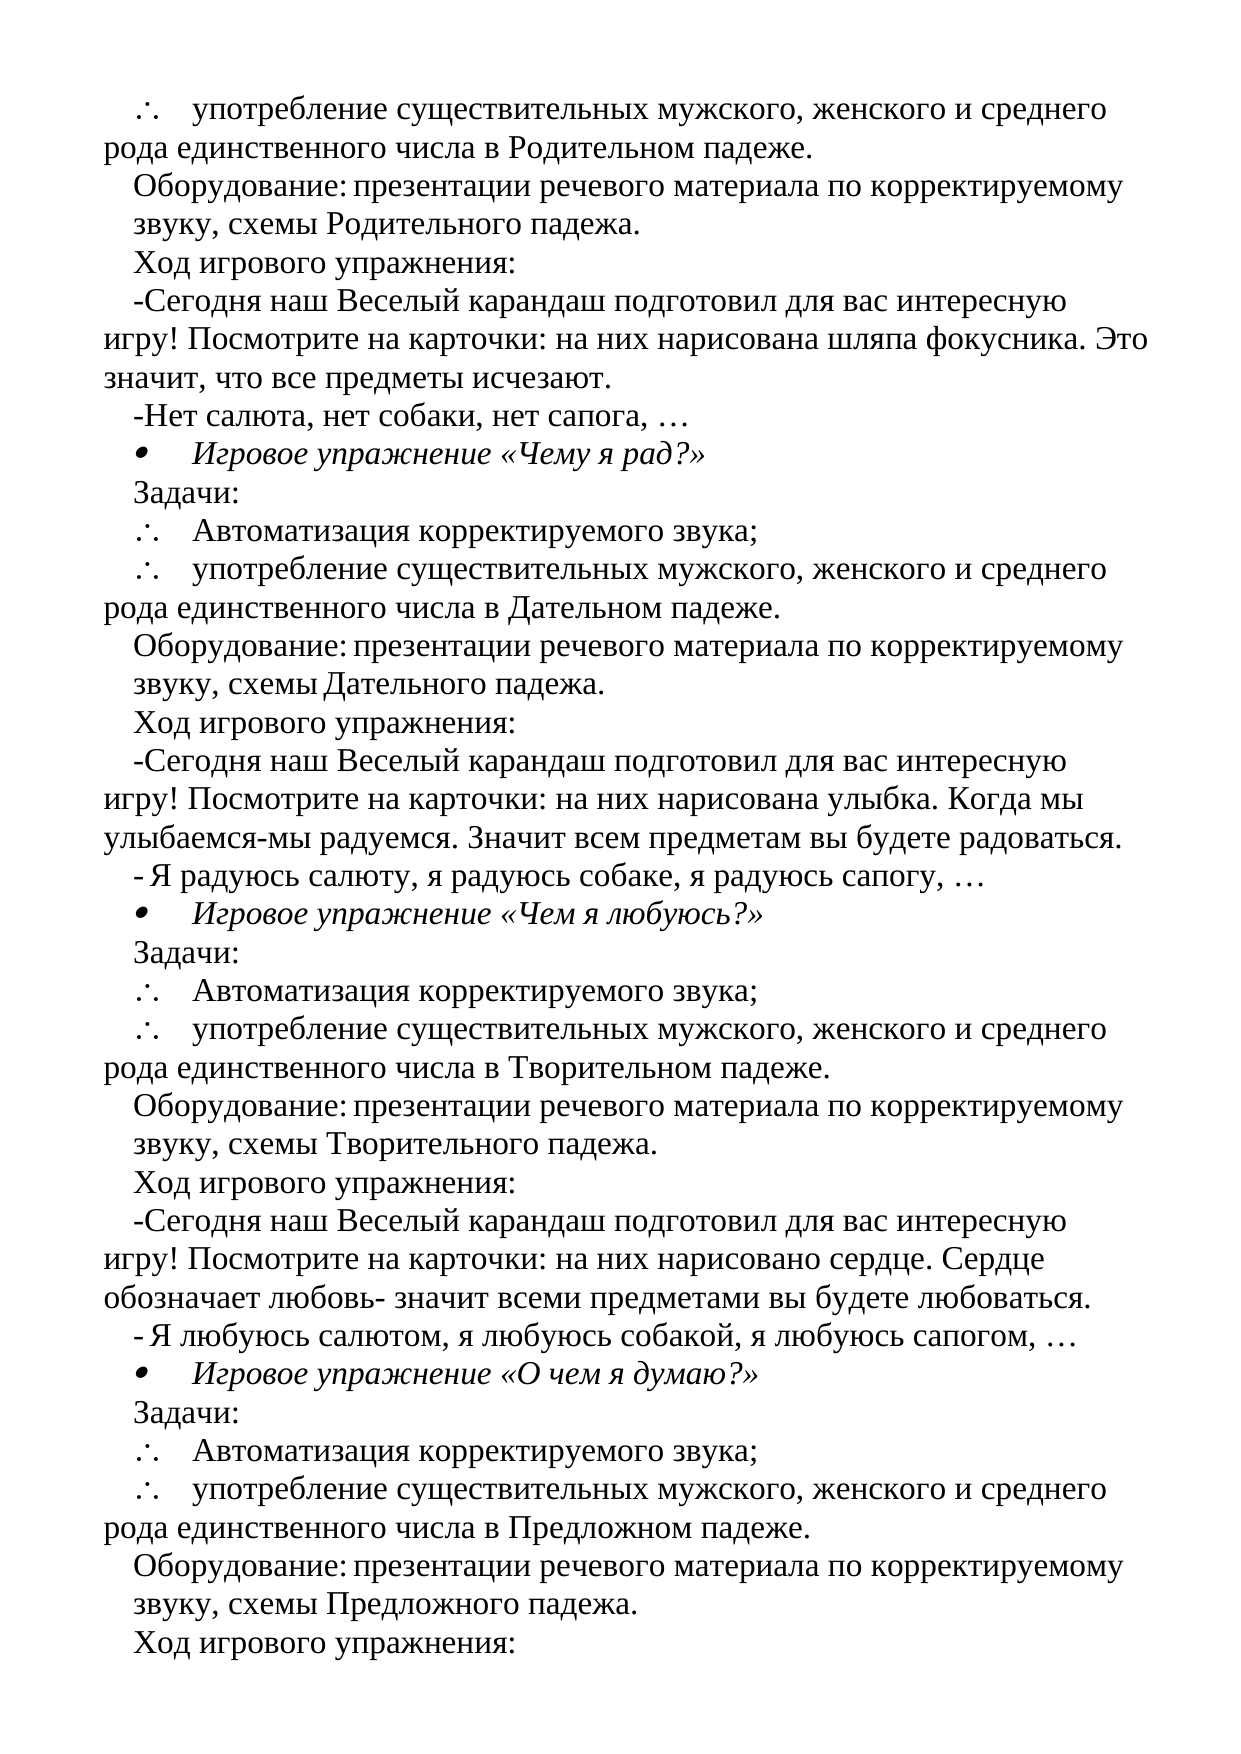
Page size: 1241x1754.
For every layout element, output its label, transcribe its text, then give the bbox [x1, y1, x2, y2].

list - Я любуюсь салютом, я любуюсь собакой, я любуюсь сапогом, … [103, 1315, 1152, 1354]
list -Нет салюта, нет собаки, нет сапога, … [103, 395, 1152, 434]
list -Сегодня наш Веселый карандаш подготовил для вас интересную игру! Посмотрите на карточки: на них нарисована шляпа фокусника. Это значит, что все предметы исчезают. [103, 280, 1152, 395]
list Автоматизация корректируемого звука; [103, 1430, 1152, 1469]
text Задачи: [103, 472, 1152, 510]
list Оборудование: презентации речевого материала по корректируемому звуку, схемы Дательного падежа. [133, 625, 1152, 702]
list употребление существительных мужского, женского и среднего рода единственного числа в Творительном падеже. [103, 1009, 1152, 1085]
list Игровое упражнение «О чем я думаю?» [103, 1354, 1152, 1392]
list -Сегодня наш Веселый карандаш подготовил для вас интересную игру! Посмотрите на карточки: на них нарисована улыбка. Когда мы улыбаемся-мы радуемся. Значит всем предметам вы будете радоваться. [103, 740, 1152, 855]
list Игровое упражнение «Чему я рад?» [103, 434, 1152, 472]
list -Сегодня наш Веселый карандаш подготовил для вас интересную игру! Посмотрите на карточки: на них нарисовано сердце. Сердце обозначает любовь- значит всеми предметами вы будете любоваться. [103, 1200, 1152, 1315]
list употребление существительных мужского, женского и среднего рода единственного числа в Родительном падеже. [103, 89, 1152, 165]
list Ход игрового упражнения: [103, 1622, 1152, 1660]
list Ход игрового упражнения: [103, 702, 1152, 740]
list Игровое упражнение «Чем я любуюсь?» [103, 894, 1152, 932]
list Автоматизация корректируемого звука; [103, 510, 1152, 549]
list Автоматизация корректируемого звука; [103, 970, 1152, 1009]
text Задачи: [103, 932, 1152, 970]
list Оборудование: презентации речевого материала по корректируемому звуку, схемы Предложного падежа. [133, 1545, 1152, 1622]
list Оборудование: презентации речевого материала по корректируемому звуку, схемы Творительного падежа. [133, 1085, 1152, 1162]
list - Я радуюсь салюту, я радуюсь собаке, я радуюсь сапогу, … [103, 855, 1152, 894]
text Задачи: [103, 1392, 1152, 1430]
list Ход игрового упражнения: [103, 242, 1152, 280]
list Ход игрового упражнения: [103, 1162, 1152, 1200]
list употребление существительных мужского, женского и среднего рода единственного числа в Предложном падеже. [103, 1469, 1152, 1545]
list употребление существительных мужского, женского и среднего рода единственного числа в Дательном падеже. [103, 549, 1152, 625]
list Оборудование: презентации речевого материала по корректируемому звуку, схемы Родительного падежа. [133, 165, 1152, 242]
